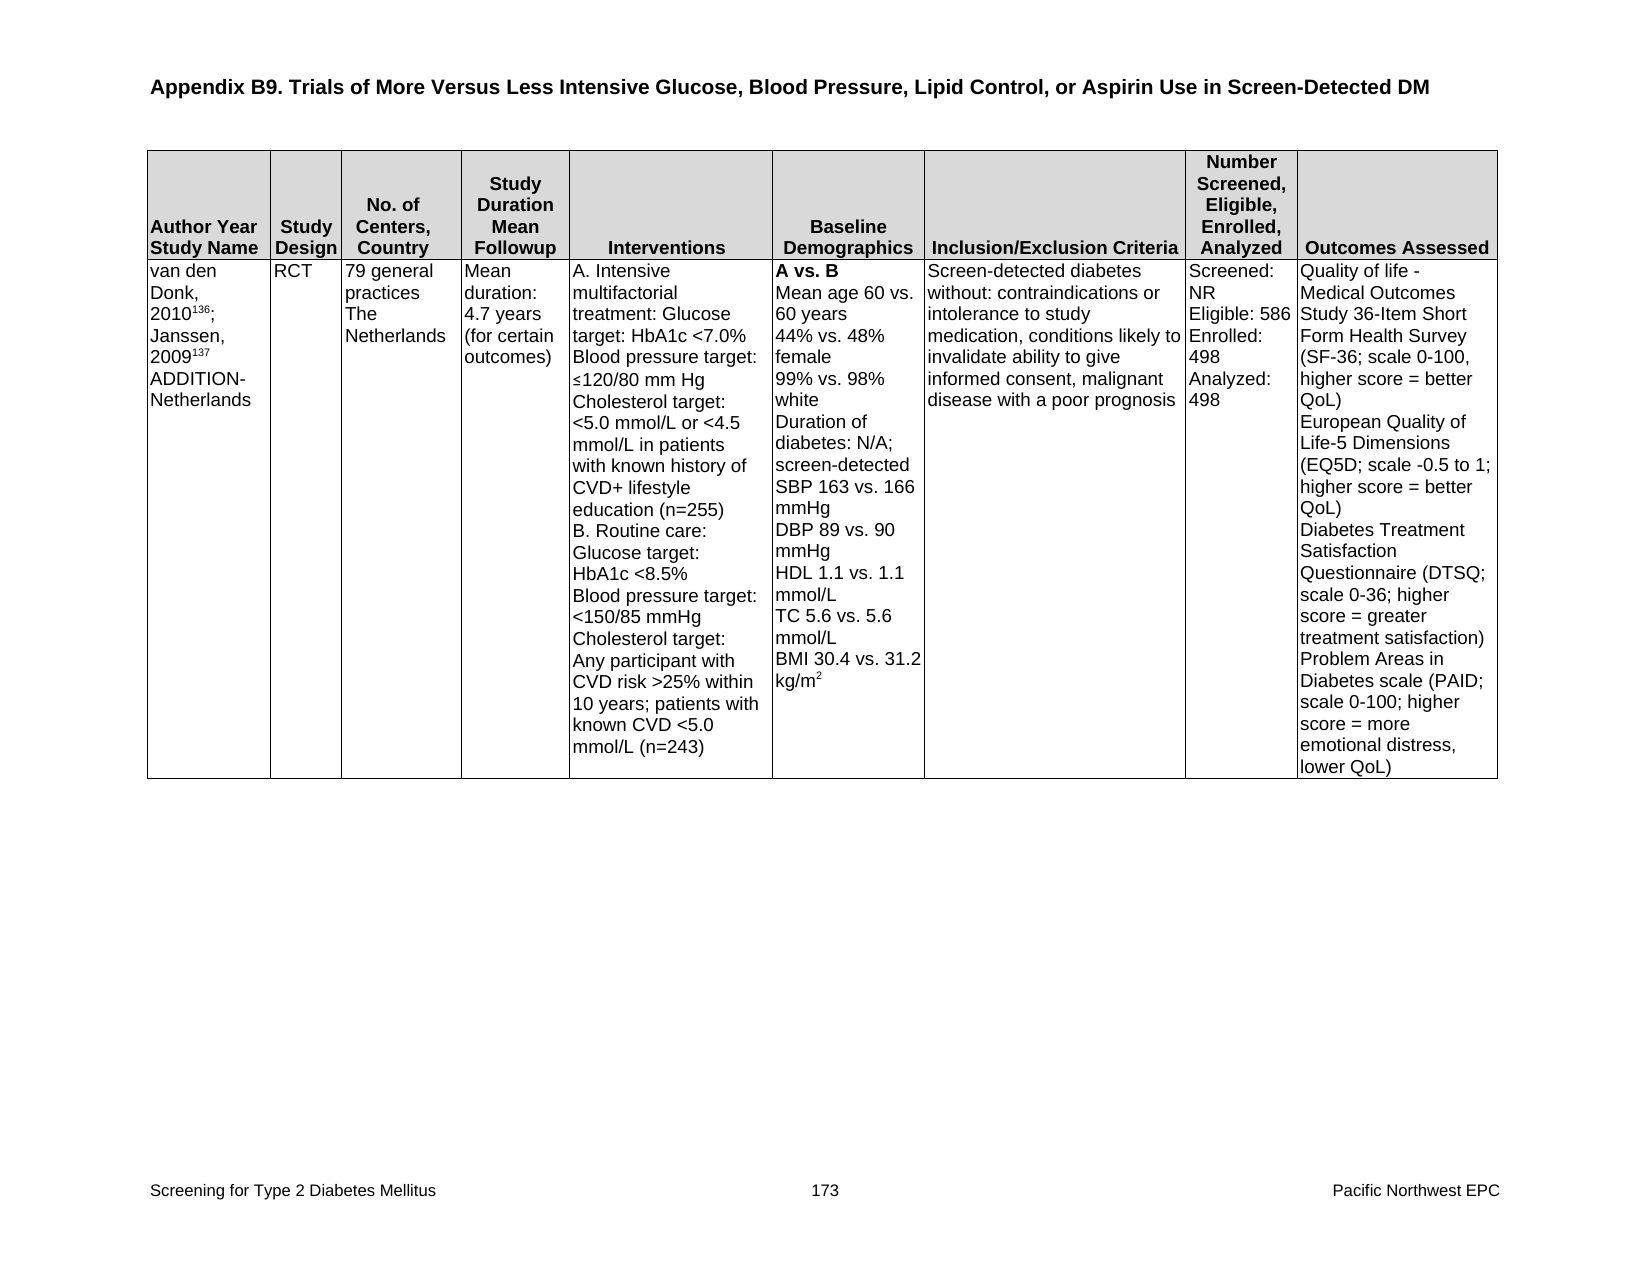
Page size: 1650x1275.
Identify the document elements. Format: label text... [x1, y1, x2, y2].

table_cell Mean duration: 4.7 years (for certain outcomes) [462, 260, 569, 777]
table_header Inclusion/Exclusion Criteria [925, 151, 1185, 259]
table_header Study Design [271, 151, 341, 259]
table_cell Screen-detected diabetes without: contraindications or intolerance to study medication, conditions likely to invalidate ability to give informed consent, malignant disease with a poor prognosis [925, 260, 1185, 777]
table_header Outcomes Assessed [1298, 151, 1497, 259]
table_cell 79 general practices The Netherlands [342, 260, 461, 777]
table_cell RCT [271, 260, 341, 777]
table_header Number Screened, Eligible, Enrolled, Analyzed [1186, 151, 1297, 259]
table_header No. of Centers, Country [342, 151, 461, 259]
table_cell van den Donk, 2010136; Janssen, 2009137 ADDITION-Netherlands [148, 260, 270, 777]
table_header Study Duration Mean Followup [462, 151, 569, 259]
table_header Author Year Study Name [148, 151, 270, 259]
table_cell Quality of life - Medical Outcomes Study 36-Item Short Form Health Survey (SF-36; scale 0-100, higher score = better QoL) European Quality of Life-5 Dimensions (EQ5D; scale -0.5 to 1; higher score = better QoL) Diabetes Treatment Satisfaction Questionnaire (DTSQ; scale 0-36; higher score = greater treatment satisfaction) Problem Areas in Diabetes scale (PAID; scale 0-100; higher score = more emotional distress, lower QoL) [1298, 260, 1497, 777]
table_cell A. Intensive multifactorial treatment: Glucose target: HbA1c <7.0% Blood pressure target: ≤120/80 mm Hg Cholesterol target: <5.0 mmol/L or <4.5 mmol/L in patients with known history of CVD+ lifestyle education (n=255) B. Routine care: Glucose target: HbA1c <8.5% Blood pressure target: <150/85 mmHg Cholesterol target: Any participant with CVD risk >25% within 10 years; patients with known CVD <5.0 mmol/L (n=243) [570, 260, 772, 777]
table_cell Screened: NR Eligible: 586 Enrolled: 498 Analyzed: 498 [1186, 260, 1297, 777]
table_header Baseline Demographics [773, 151, 924, 259]
table_cell A vs. B Mean age 60 vs. 60 years 44% vs. 48% female 99% vs. 98% white Duration of diabetes: N/A; screen-detected SBP 163 vs. 166 mmHg DBP 89 vs. 90 mmHg HDL 1.1 vs. 1.1 mmol/L TC 5.6 vs. 5.6 mmol/L BMI 30.4 vs. 31.2 kg/m2 [773, 260, 924, 777]
table_header Interventions [570, 151, 772, 259]
